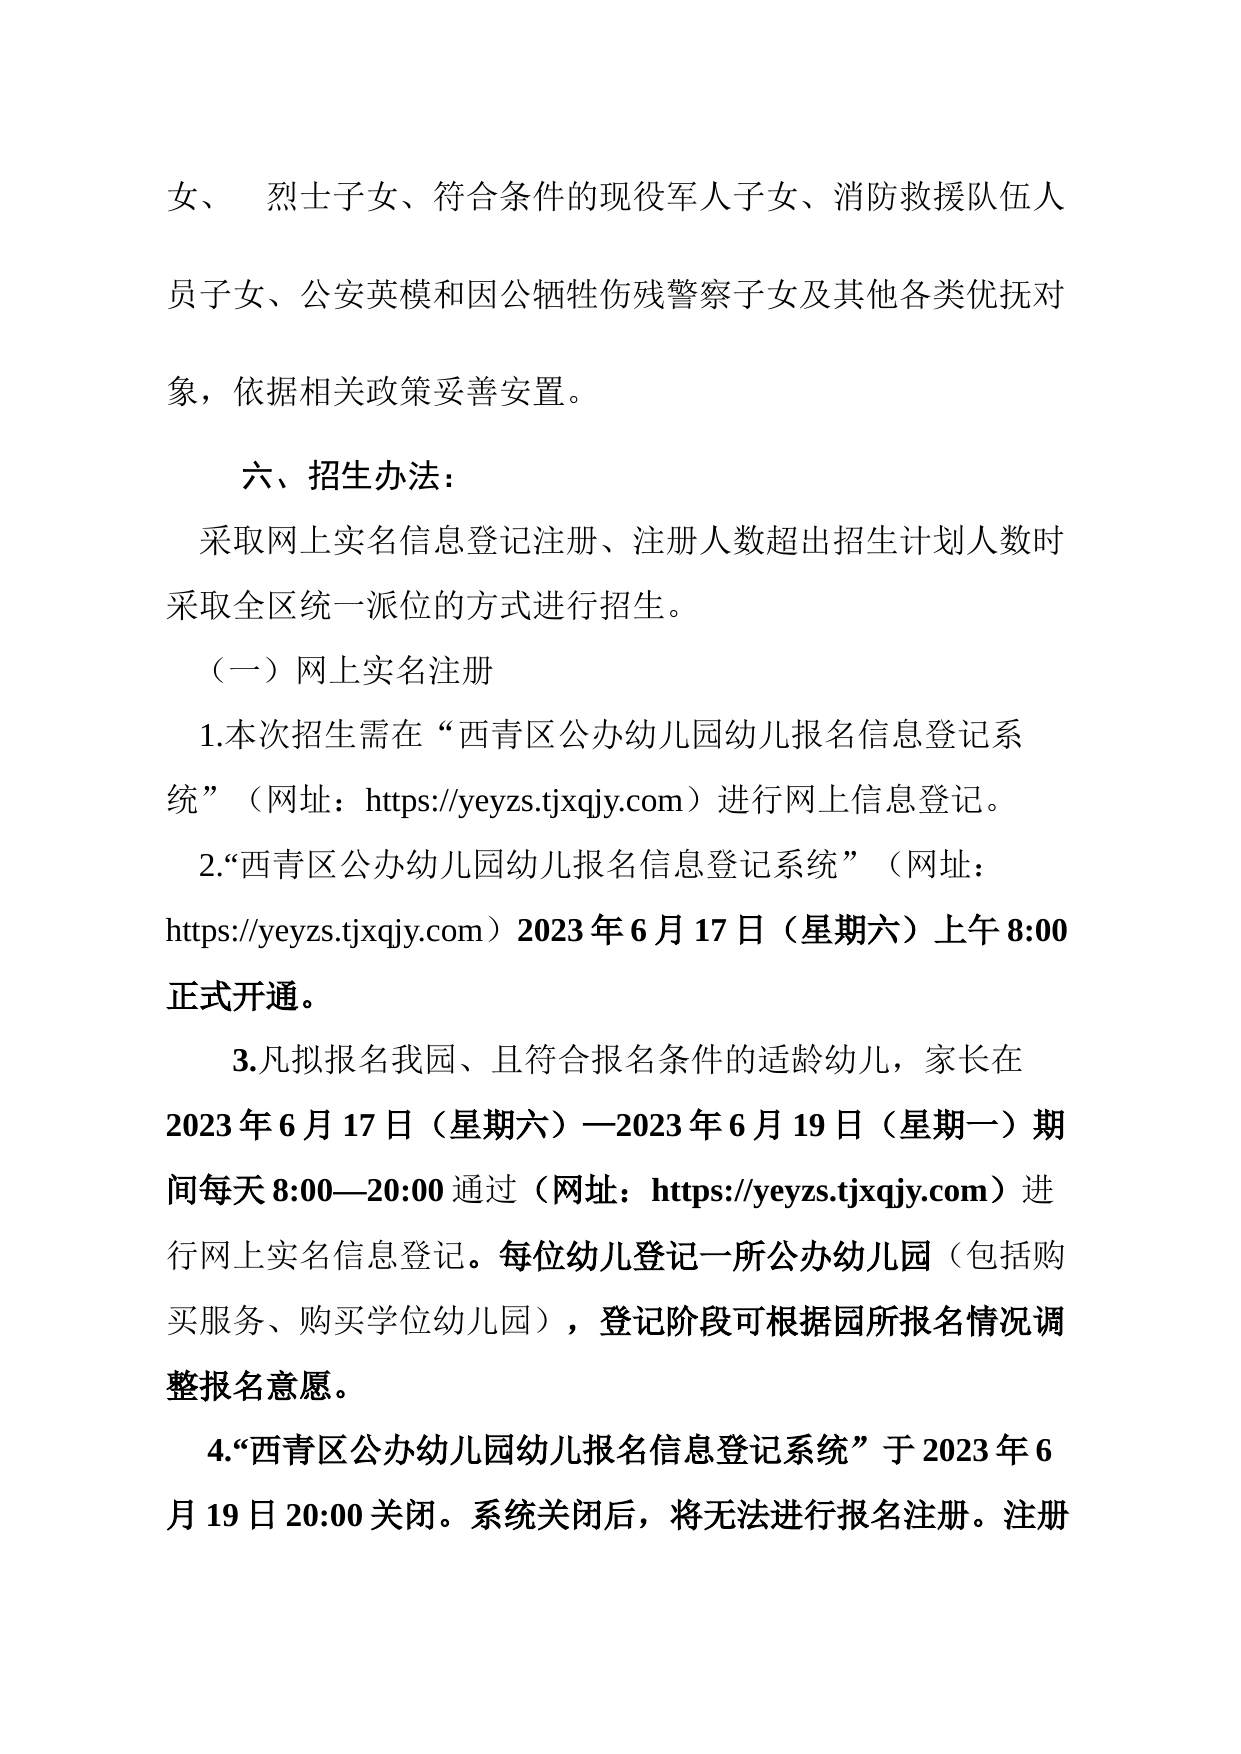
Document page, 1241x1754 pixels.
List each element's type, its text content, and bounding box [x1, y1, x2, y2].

text 1.本次招生需在“西青区公办幼儿园幼儿报名信息登记系统”（网址：https://yeyzs.tjxqjy.com）进行网上信息登记。 [165, 701, 1087, 831]
text 六、招生办法： [165, 441, 1087, 506]
text 采取网上实名信息登记注册、注册人数超出招生计划人数时采取全区统一派位的方式进行招生。 [165, 506, 1087, 636]
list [165, 1416, 1087, 1546]
text （一）网上实名注册 [165, 636, 1087, 701]
text 2.“西青区公办幼儿园幼儿报名信息登记系统”（网址：https://yeyzs.tjxqjy.com）2023年6月17日（星期六）上午8:00正式开通。 [165, 831, 1087, 1026]
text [165, 162, 1087, 422]
list 凡拟报名我园、且符合报名条件的适龄幼儿，家长在2023年6月17日（星期六）—2023年6月19日（星期一）期间每天8:00—20:00通过（网址：https://yeyzs.tjxqjy.com）进行网上实名信息登记。每位幼儿登记一所公办幼儿园（包括购买服务、购买学位幼儿园），登记阶段可根据园所报名情况调整报名意愿。 [165, 1026, 1087, 1416]
